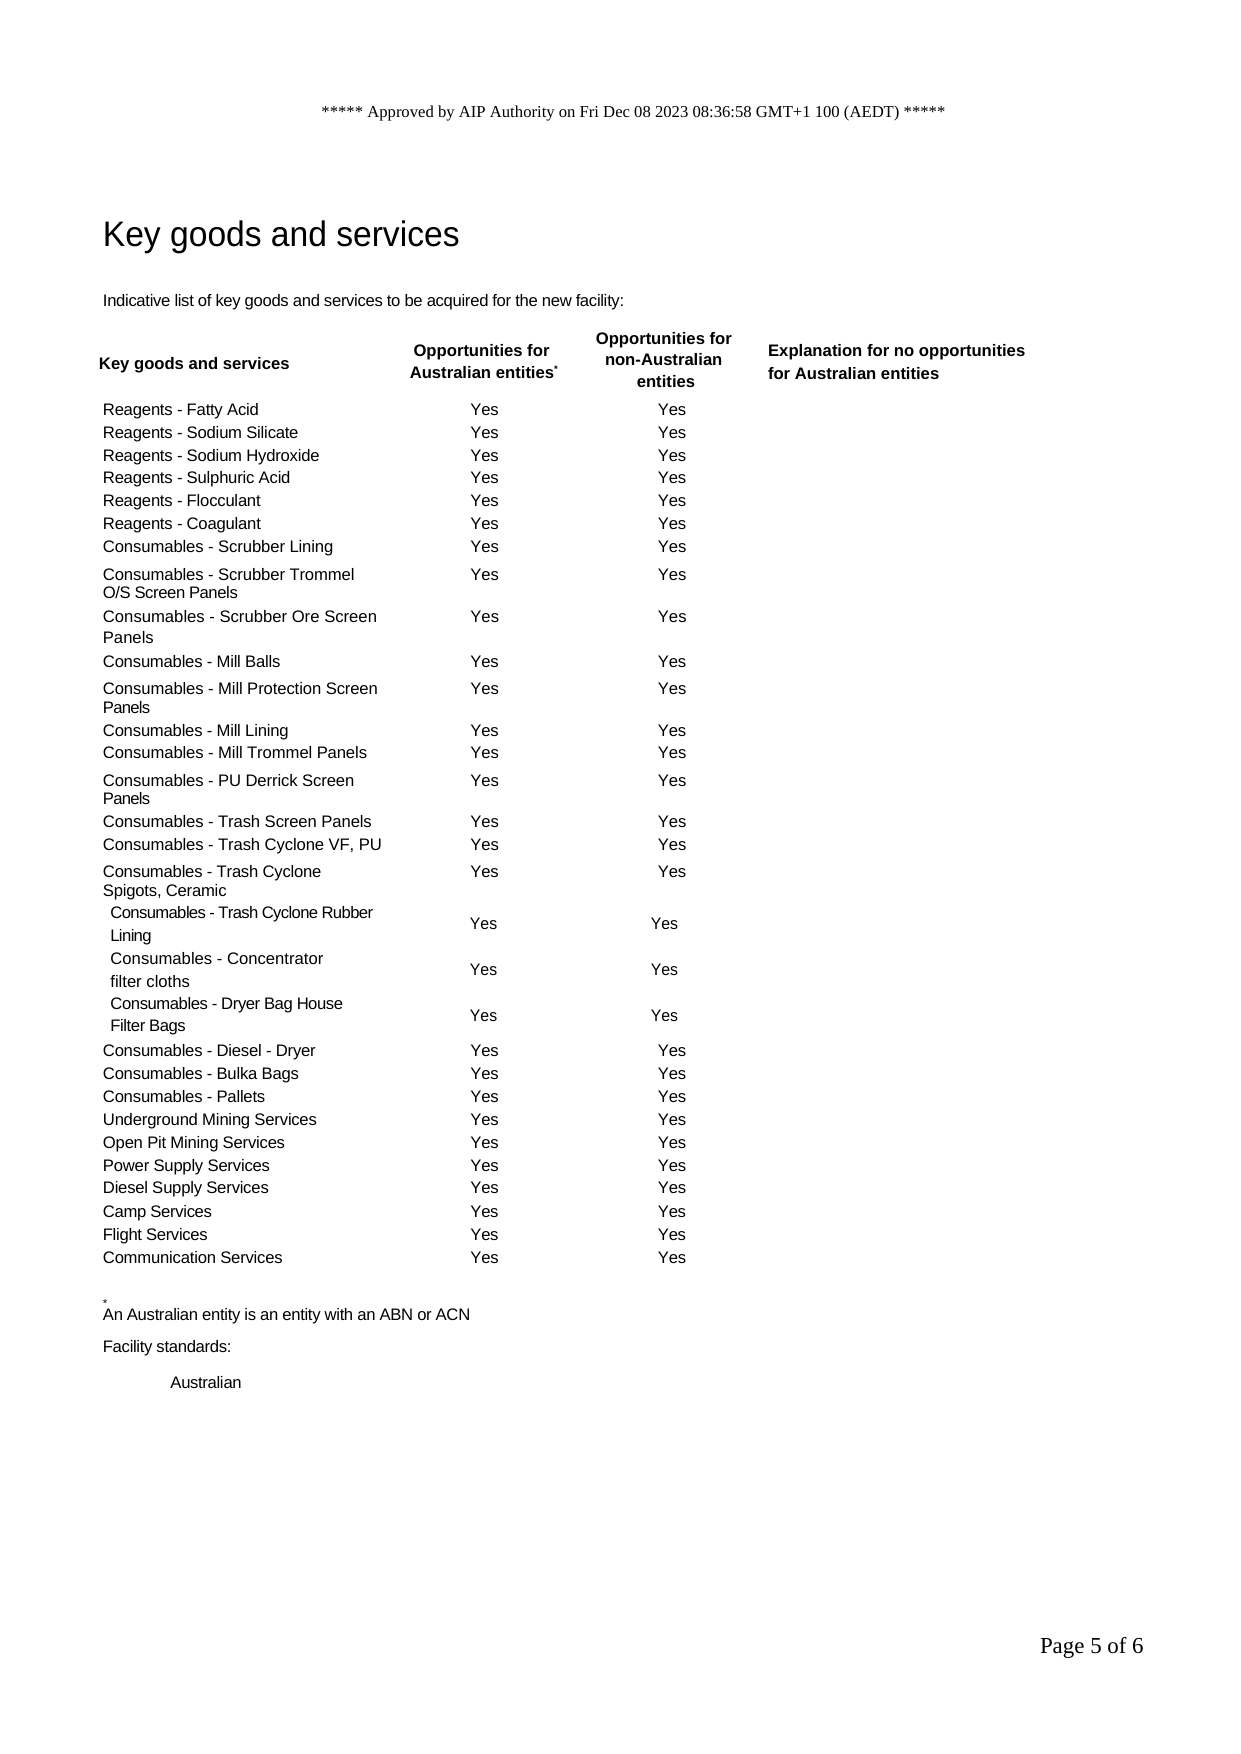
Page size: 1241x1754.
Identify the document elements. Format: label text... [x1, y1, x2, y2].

text Consumables - Mill Protection Screen Yes Yes [103, 677, 1143, 699]
text Key goods and services [103, 214, 1143, 255]
text Consumables - Diesel - Dryer Yes Yes [103, 1041, 1143, 1060]
text Indicative list of key goods and services to be acquired for the new facility: [103, 291, 1143, 310]
text O/S Screen Panels [103, 585, 1143, 602]
text Consumables - Mill Trommel Panels Yes Yes [103, 743, 1143, 762]
text Diesel Supply Services Yes Yes [103, 1179, 1143, 1198]
text Panels [103, 699, 1143, 717]
text Flight Services Yes Yes [103, 1225, 1143, 1244]
text Consumables - Scrubber Lining Yes Yes [103, 537, 1143, 556]
table_header Yes Yes Yes Yes Yes Yes [426, 900, 1143, 1037]
text Consumables - Scrubber Trommel Yes Yes [103, 563, 1143, 585]
text Reagents - Coagulant Yes Yes [103, 514, 1143, 533]
text Panels [103, 791, 1143, 808]
text Consumables - PU Derrick Screen Yes Yes [103, 768, 1143, 791]
text Consumables - Mill Lining Yes Yes [103, 721, 1143, 740]
text Australian [170, 1373, 1143, 1392]
text Consumables - Mill Balls Yes Yes [103, 652, 1143, 671]
text Consumables - Trash Cyclone Yes Yes [103, 860, 1143, 882]
text Consumables - Bulka Bags Yes Yes [103, 1064, 1143, 1083]
text Consumables - Pallets Yes Yes [103, 1087, 1143, 1106]
text Consumables - Trash Cyclone VF, PU Yes Yes [103, 835, 1143, 854]
table_header Opportunities for non-Australian entities [579, 327, 753, 392]
table_header Opportunities for Australian entities* [351, 327, 579, 392]
text Camp Services Yes Yes [103, 1202, 1143, 1221]
table_header Key goods and services [95, 327, 351, 392]
text Open Pit Mining Services Yes Yes [103, 1133, 1143, 1152]
text Reagents - Sodium Silicate Yes Yes [103, 423, 1143, 442]
text Spigots, Ceramic [103, 882, 1143, 900]
text Underground Mining Services Yes Yes [103, 1110, 1143, 1129]
text Reagents - Sulphuric Acid Yes Yes [103, 468, 1143, 487]
text An Australian entity is an entity with an ABN or ACN [103, 1309, 1143, 1323]
text Reagents - Sodium Hydroxide Yes Yes [103, 446, 1143, 465]
text Reagents - Fatty Acid Yes Yes [103, 400, 1143, 419]
table_header Explanation for no opportunities for Australian entities [753, 327, 1143, 392]
text Facility standards: [103, 1337, 1143, 1356]
text Consumables - Scrubber Ore Screen Yes Yes Panels [103, 606, 1143, 648]
text Consumables - Trash Screen Panels Yes Yes [103, 812, 1143, 831]
text Communication Services Yes Yes [103, 1248, 1143, 1267]
text Reagents - Flocculant Yes Yes [103, 491, 1143, 510]
table_header Consumables - Trash Cyclone Rubber Lining Consumables - Concentrator filter cloths Consumables - Dryer Bag House Filter Bags [95, 900, 426, 1037]
text Power Supply Services Yes Yes [103, 1156, 1143, 1175]
